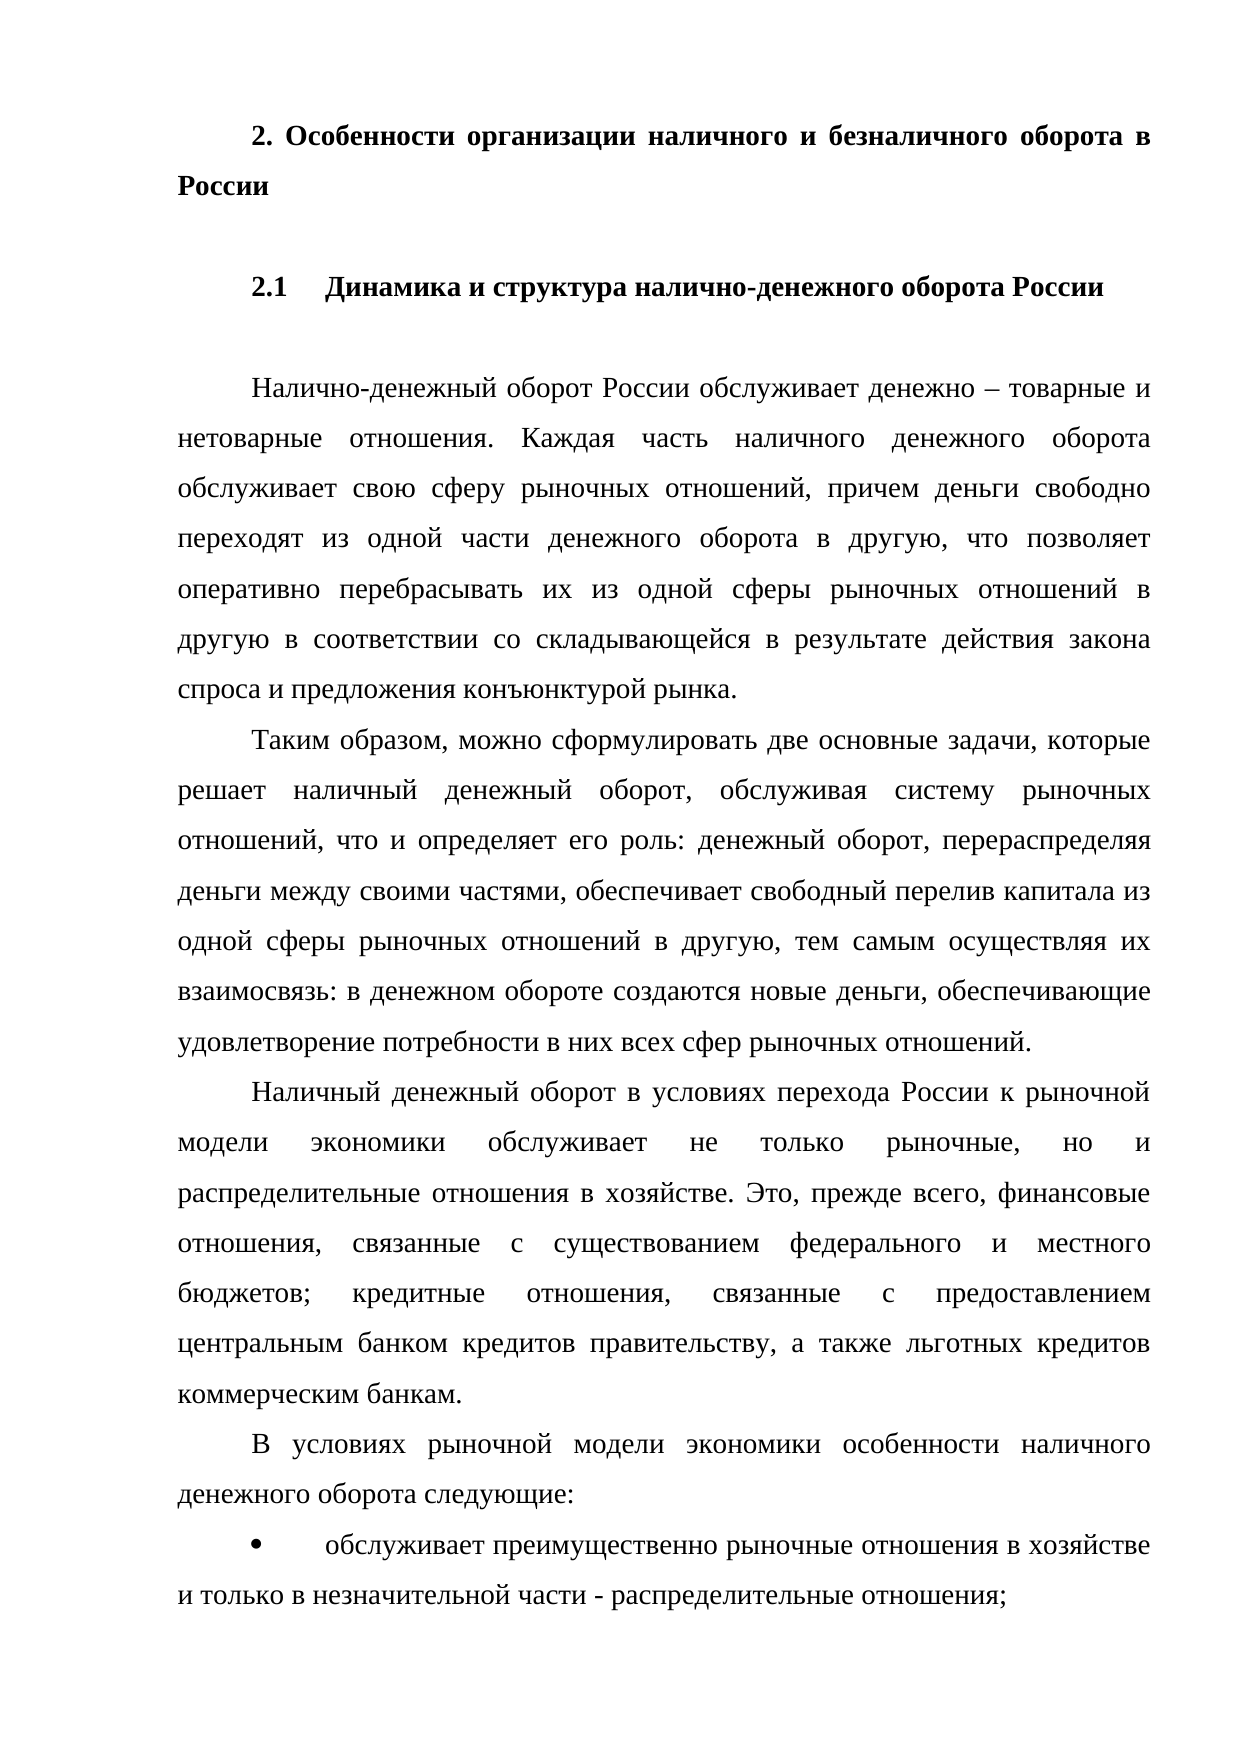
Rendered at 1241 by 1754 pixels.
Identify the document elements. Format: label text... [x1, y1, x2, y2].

text Таким образом, можно сформулировать две основные задачи, которые решает наличный денежный оборот, обслуживая систему рыночных отношений, что и определяет его роль: денежный оборот, перераспределяя деньги между своими частями, обеспечивает свободный перелив капитала из одной сферы рыночных отношений в другую, тем самым осуществляя их взаимосвязь: в денежном обороте создаются новые деньги, обеспечивающие удовлетворение потребности в них всех сфер рыночных отношений. [177, 722, 1152, 1057]
list обслуживает преимущественно рыночные отношения в хозяйстве и только в незначительной части - распределительные отношения; [177, 1527, 1152, 1611]
text 2. Особенности организации наличного и безналичного оборота в России [177, 118, 1152, 202]
text Наличный денежный оборот в условиях перехода России к рыночной модели экономики обслуживает не только рыночные, но и распределительные отношения в хозяйстве. Это, прежде всего, финансовые отношения, связанные с существованием федерального и местного бюджетов; кредитные отношения, связанные с предоставлением центральным банком кредитов правительству, а также льготных кредитов коммерческим банкам. [177, 1074, 1152, 1409]
text Налично-денежный оборот России обслуживает денежно – товарные и нетоварные отношения. Каждая часть наличного денежного оборота обслуживает свою сферу рыночных отношений, причем деньги свободно переходят из одной части денежного оборота в другую, что позволяет оперативно перебрасывать их из одной сферы рыночных отношений в другую в соответствии со складывающейся в результате действия закона спроса и предложения конъюнктурой рынка. [177, 370, 1152, 705]
list Динамика и структура налично-денежного оборота России [177, 269, 1152, 303]
text В условиях рыночной модели экономики особенности наличного денежного оборота следующие: [177, 1426, 1152, 1510]
